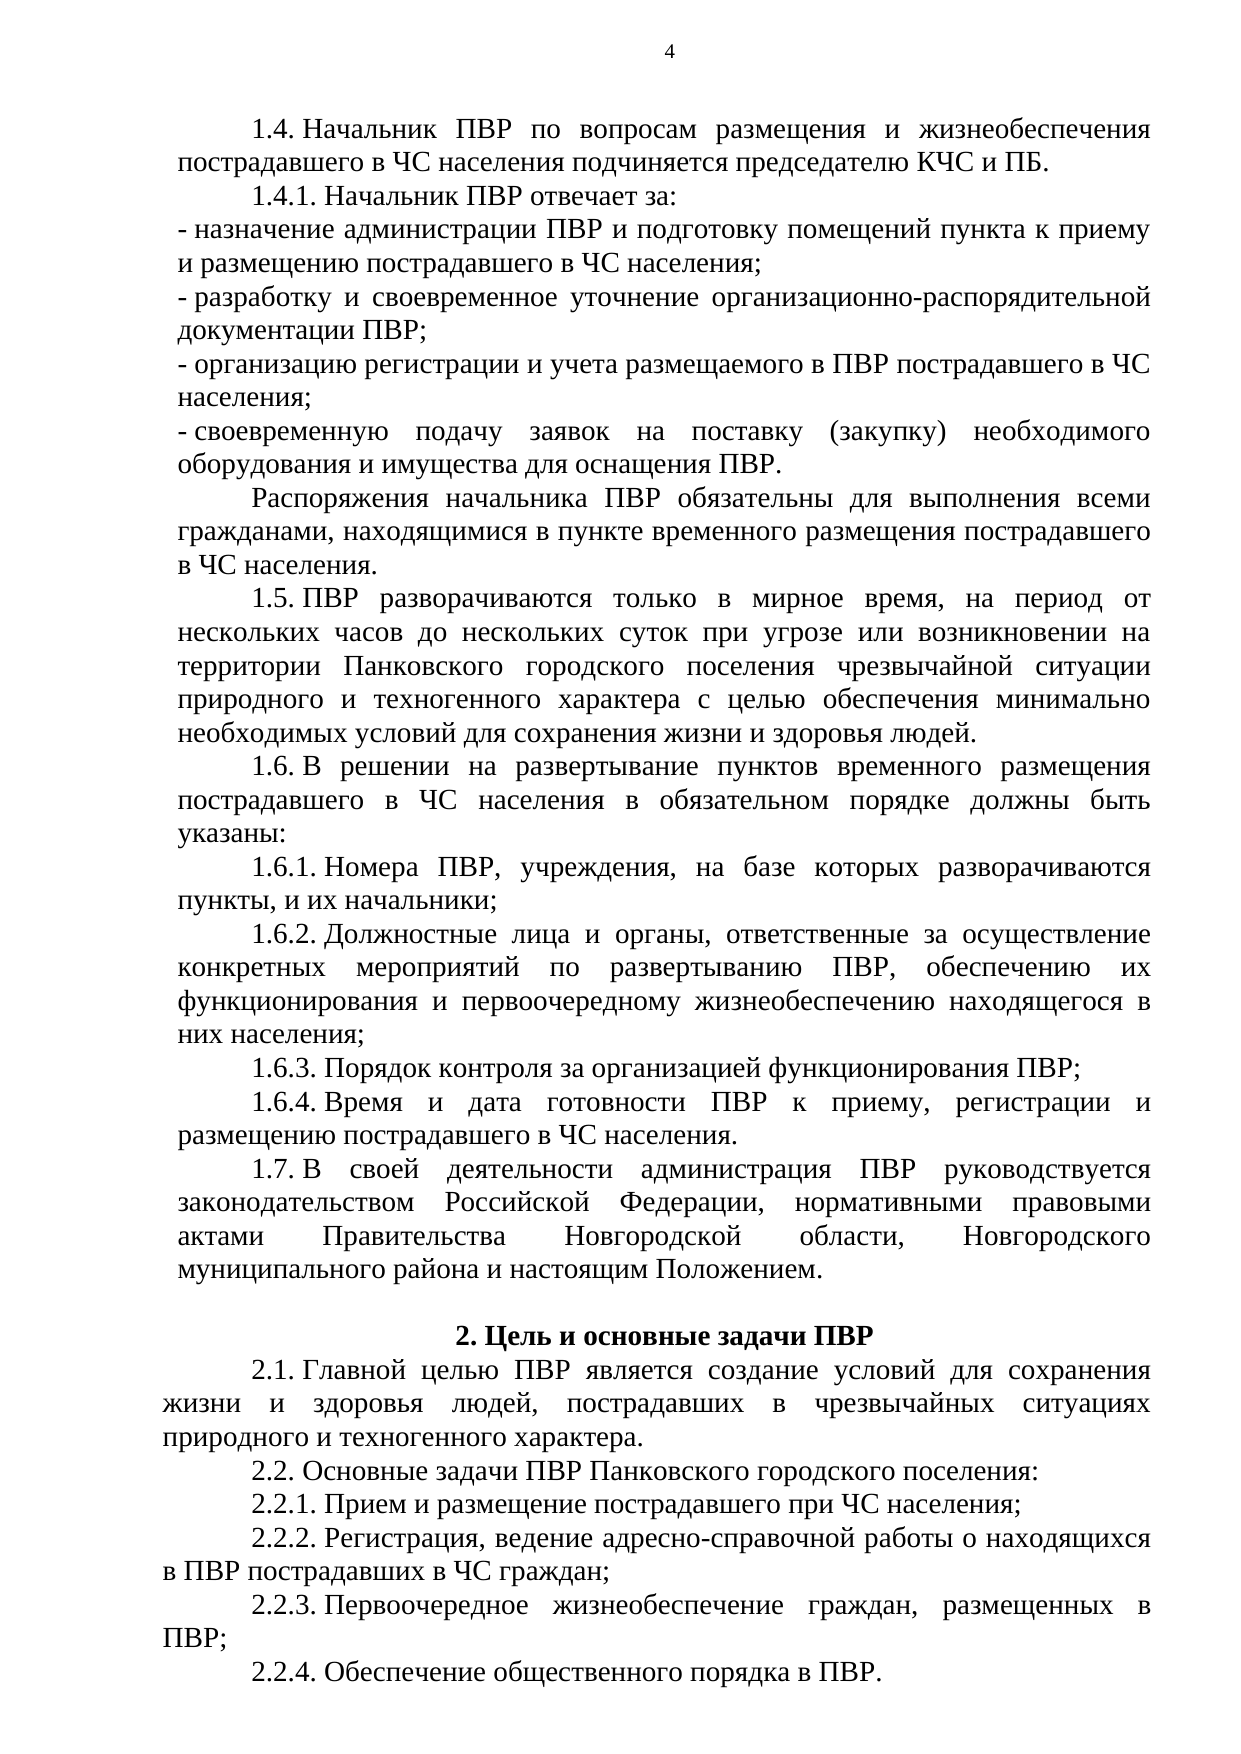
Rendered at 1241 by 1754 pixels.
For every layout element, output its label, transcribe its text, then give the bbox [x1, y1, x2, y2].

text 2.2. Основные задачи ПВР Панковского городского поселения: [162, 1453, 1152, 1486]
text 1.7. В своей деятельности администрация ПВР руководствуется законодательством Российской Федерации, нормативными правовыми актами Правительства Новгородской области, Новгородского муниципального района и настоящим Положением. [177, 1151, 1152, 1285]
text 2.2.3. Первоочередное жизнеобеспечение граждан, размещенных в ПВР; [162, 1587, 1152, 1654]
text 2.2.4. Обеспечение общественного порядка в ПВР. [162, 1654, 1152, 1687]
text 2. Цель и основные задачи ПВР [177, 1318, 1152, 1352]
text 2.1. Главной целью ПВР является создание условий для сохранения жизни и здоровья людей, пострадавших в чрезвычайных ситуациях природного и техногенного характера. [162, 1352, 1152, 1453]
text 1.4.1. Начальник ПВР отвечает за: [177, 178, 1152, 212]
text - назначение администрации ПВР и подготовку помещений пункта к приему и размещению пострадавшего в ЧС населения; [177, 212, 1152, 279]
text - разработку и своевременное уточнение организационно-распорядительной документации ПВР; [177, 279, 1152, 346]
text - своевременную подачу заявок на поставку (закупку) необходимого оборудования и имущества для оснащения ПВР. [177, 413, 1152, 480]
text 1.6. В решении на развертывание пунктов временного размещения пострадавшего в ЧС населения в обязательном порядке должны быть указаны: [177, 748, 1152, 849]
text 1.6.3. Порядок контроля за организацией функционирования ПВР; [177, 1050, 1152, 1084]
text - организацию регистрации и учета размещаемого в ПВР пострадавшего в ЧС населения; [177, 346, 1152, 413]
text Распоряжения начальника ПВР обязательны для выполнения всеми гражданами, находящимися в пункте временного размещения пострадавшего в ЧС населения. [177, 480, 1152, 581]
text 1.6.2. Должностные лица и органы, ответственные за осуществление конкретных мероприятий по развертыванию ПВР, обеспечению их функционирования и первоочередному жизнеобеспечению находящегося в них населения; [177, 916, 1152, 1050]
text 1.4. Начальник ПВР по вопросам размещения и жизнеобеспечения пострадавшего в ЧС населения подчиняется председателю КЧС и ПБ. [177, 111, 1152, 178]
text 2.2.2. Регистрация, ведение адресно-справочной работы о находящихся в ПВР пострадавших в ЧС граждан; [162, 1520, 1152, 1587]
text 1.5. ПВР разворачиваются только в мирное время, на период от нескольких часов до нескольких суток при угрозе или возникновении на территории Панковского городского поселения чрезвычайной ситуации природного и техногенного характера с целью обеспечения минимально необходимых условий для сохранения жизни и здоровья людей. [177, 581, 1152, 748]
text 1.6.4. Время и дата готовности ПВР к приему, регистрации и размещению пострадавшего в ЧС населения. [177, 1084, 1152, 1151]
text 2.2.1. Прием и размещение пострадавшего при ЧС населения; [162, 1486, 1152, 1520]
text 1.6.1. Номера ПВР, учреждения, на базе которых разворачиваются пункты, и их начальники; [177, 849, 1152, 916]
